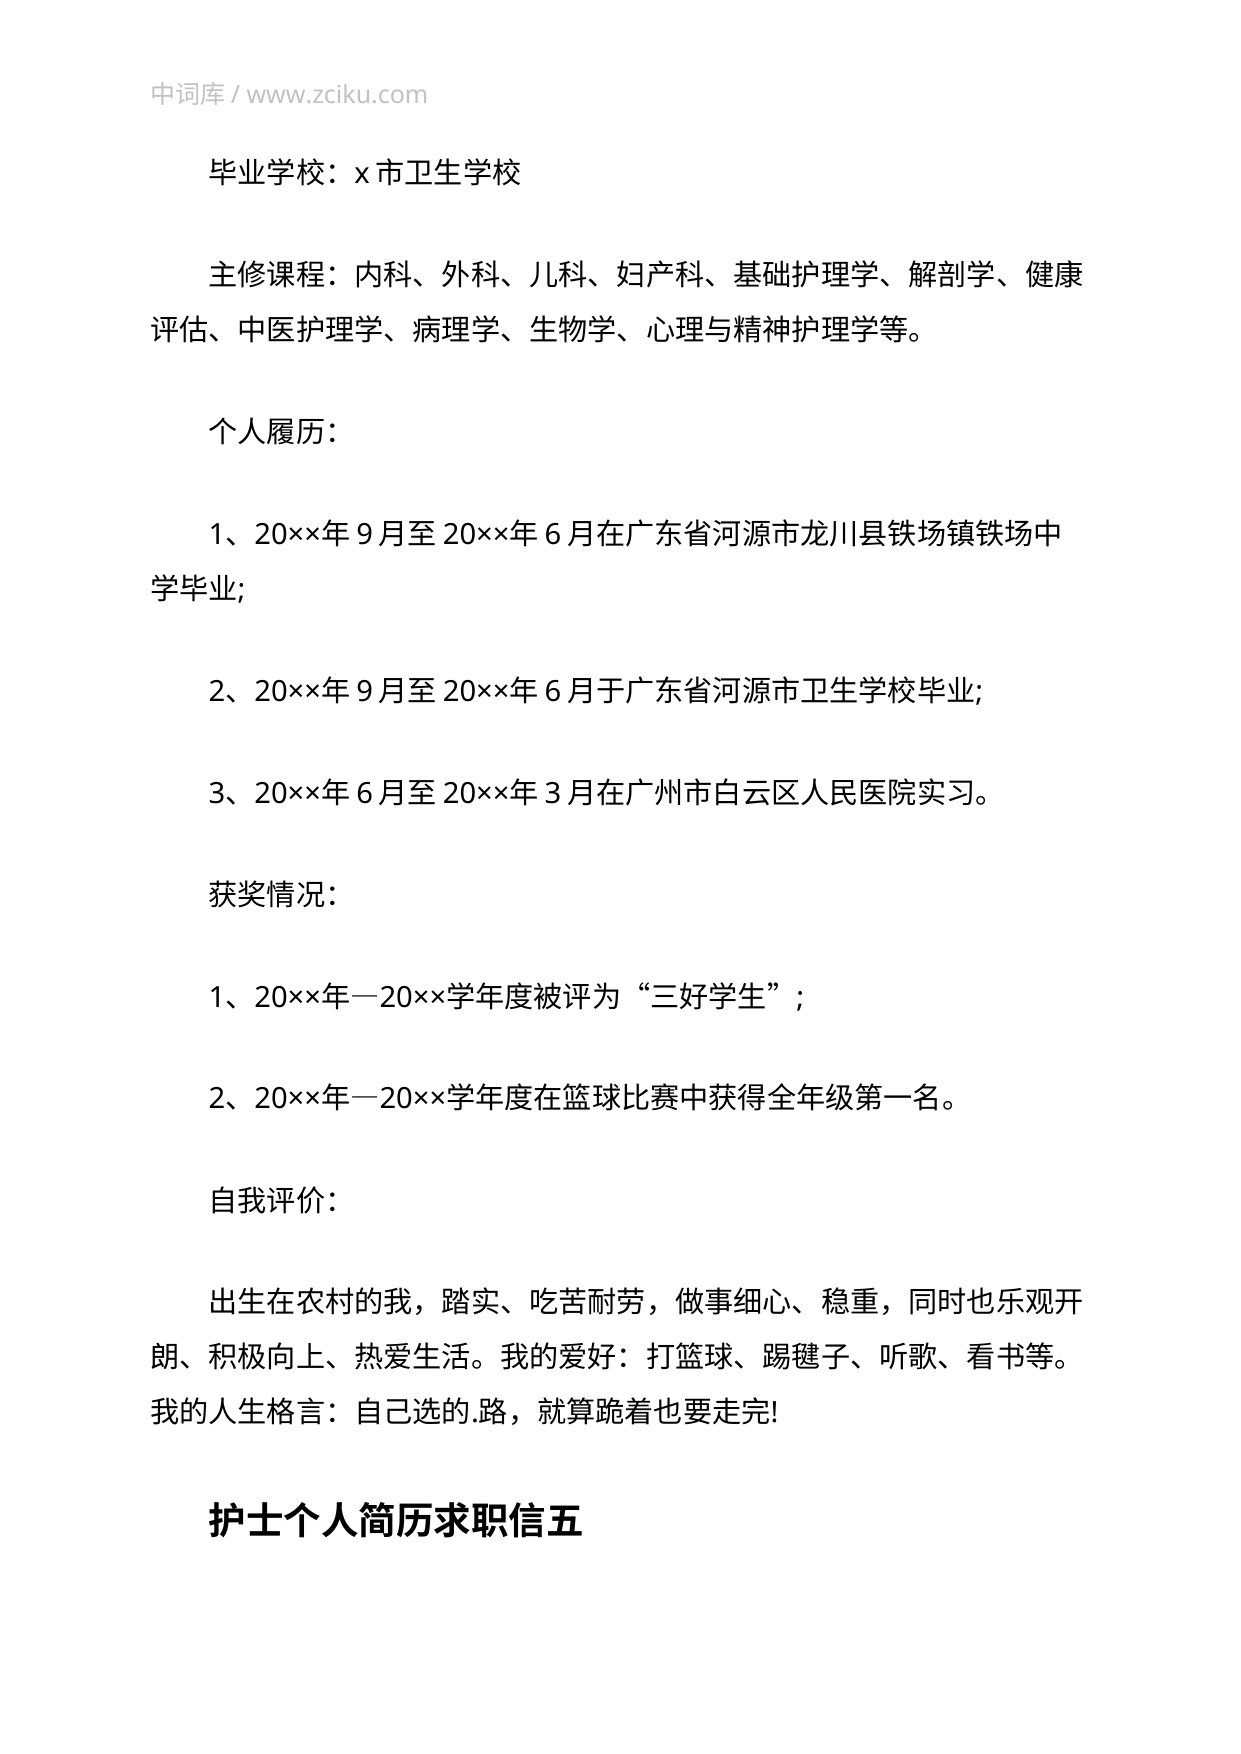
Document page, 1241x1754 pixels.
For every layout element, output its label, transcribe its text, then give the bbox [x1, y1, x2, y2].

text 1、20××年—20××学年度被评为“三好学生”; [150, 973, 1090, 1016]
text 获奖情况： [150, 871, 1090, 914]
text 毕业学校：x市卫生学校 [150, 150, 1090, 192]
text 2、20××年9月至20××年6月于广东省河源市卫生学校毕业; [150, 667, 1090, 710]
text 主修课程：内科、外科、儿科、妇产科、基础护理学、解剖学、健康评估、中医护理学、病理学、生物学、心理与精神护理学等。 [150, 252, 1090, 349]
text 2、20××年—20××学年度在篮球比赛中获得全年级第一名。 [150, 1075, 1090, 1117]
text 3、20××年6月至20××年3月在广州市白云区人民医院实习。 [150, 769, 1090, 812]
text 1、20××年9月至20××年6月在广东省河源市龙川县铁场镇铁场中学毕业; [150, 510, 1090, 608]
text 自我评价： [150, 1177, 1090, 1219]
text 出生在农村的我，踏实、吃苦耐劳，做事细心、稳重，同时也乐观开朗、积极向上、热爱生活。我的爱好：打篮球、踢毽子、听歌、看书等。我的人生格言：自己选的.路，就算跪着也要走完! [150, 1279, 1090, 1431]
text 护士个人简历求职信五 [150, 1491, 1090, 1545]
text 个人履历： [150, 409, 1090, 451]
